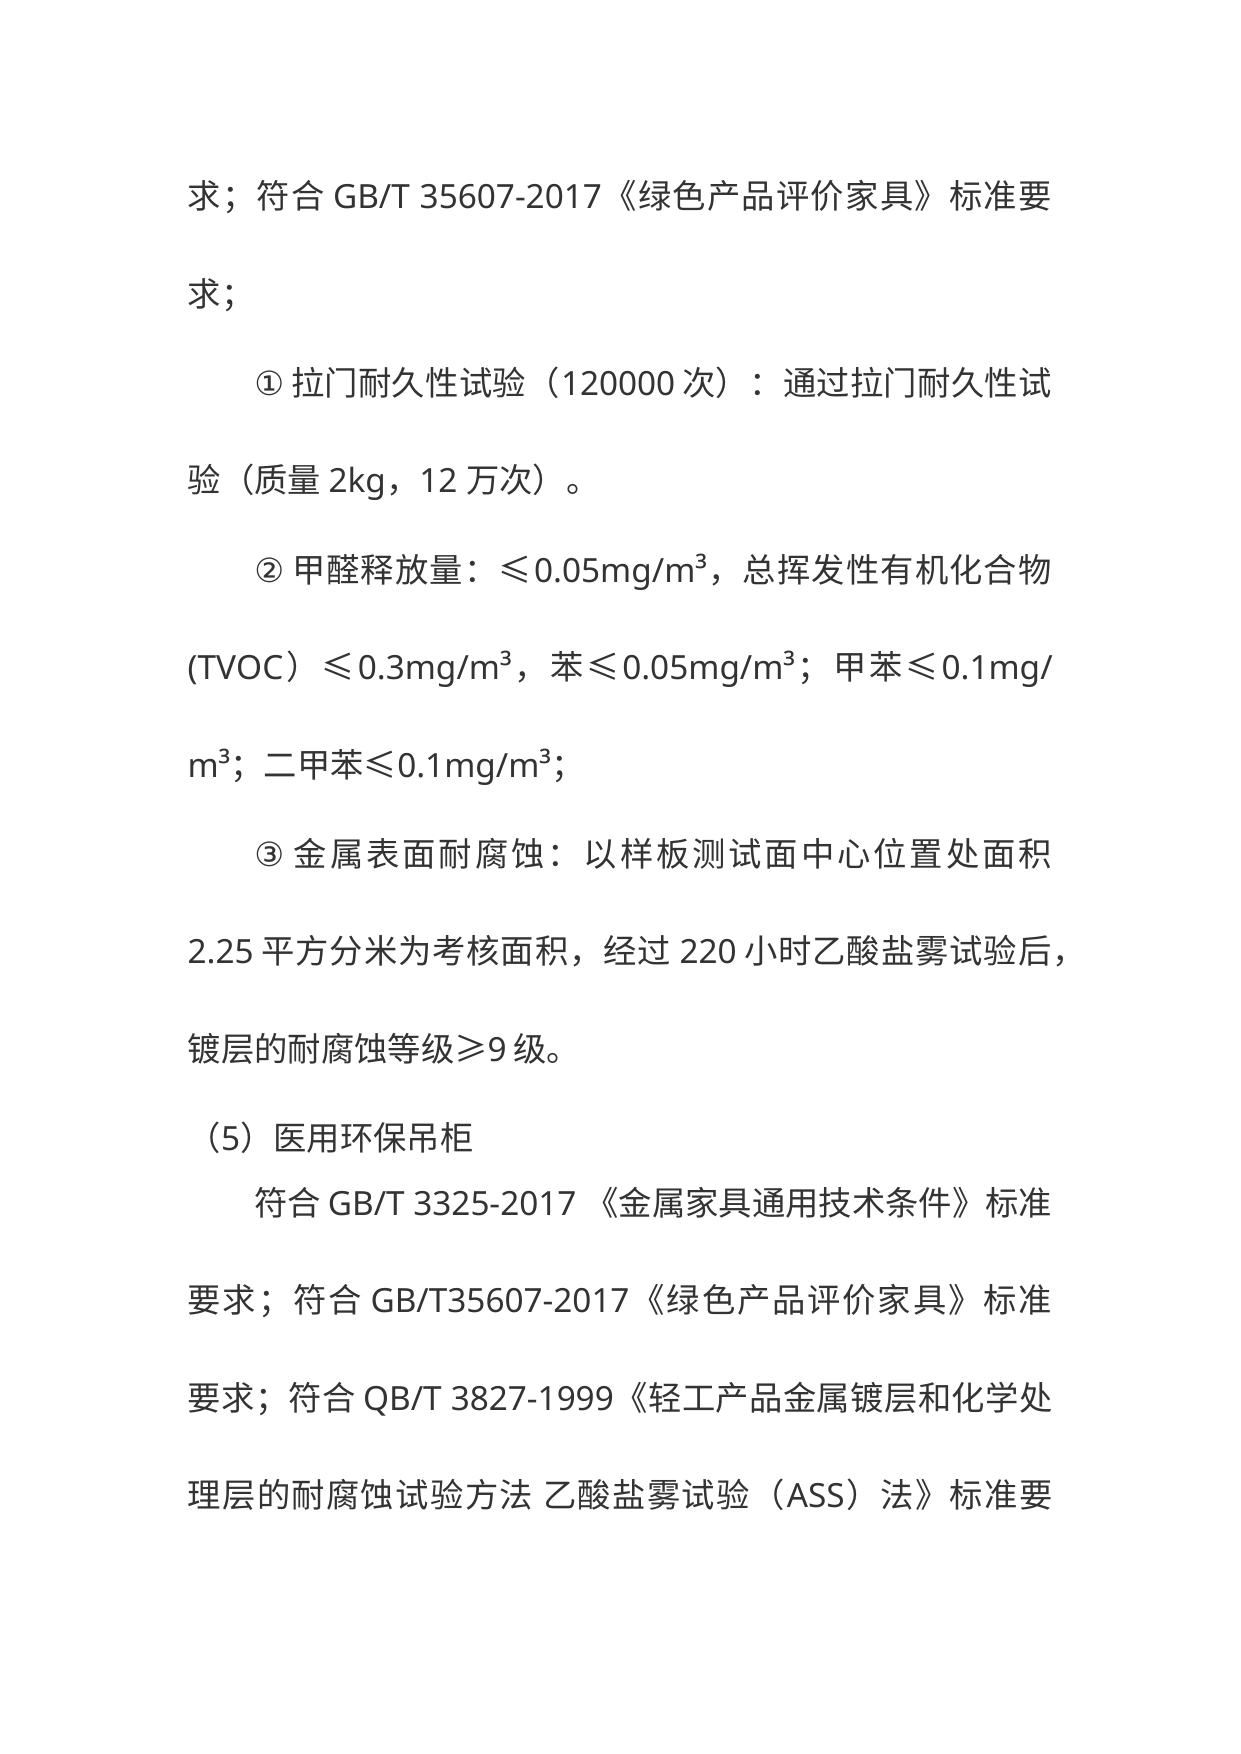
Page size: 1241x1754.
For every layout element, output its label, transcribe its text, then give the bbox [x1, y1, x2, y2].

text ③金属表面耐腐蚀：以样板测试面中心位置处面积2.25平方分米为考核面积，经过220小时乙酸盐雾试验后，镀层的耐腐蚀等级≥9级。 [187, 819, 1053, 1079]
text （5）医用环保吊柜 [187, 1103, 1053, 1168]
text ②甲醛释放量：≤0.05mg/m³，总挥发性有机化合物(TVOC）≤0.3mg/m³，苯≤0.05mg/m³；甲苯≤0.1mg/m³；二甲苯≤0.1mg/m³； [187, 535, 1053, 795]
text ①拉门耐久性试验（120000次）：通过拉门耐久性试验（质量 2kg，12 万次）。 [187, 348, 1053, 511]
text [187, 1168, 1053, 1526]
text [187, 162, 1053, 324]
